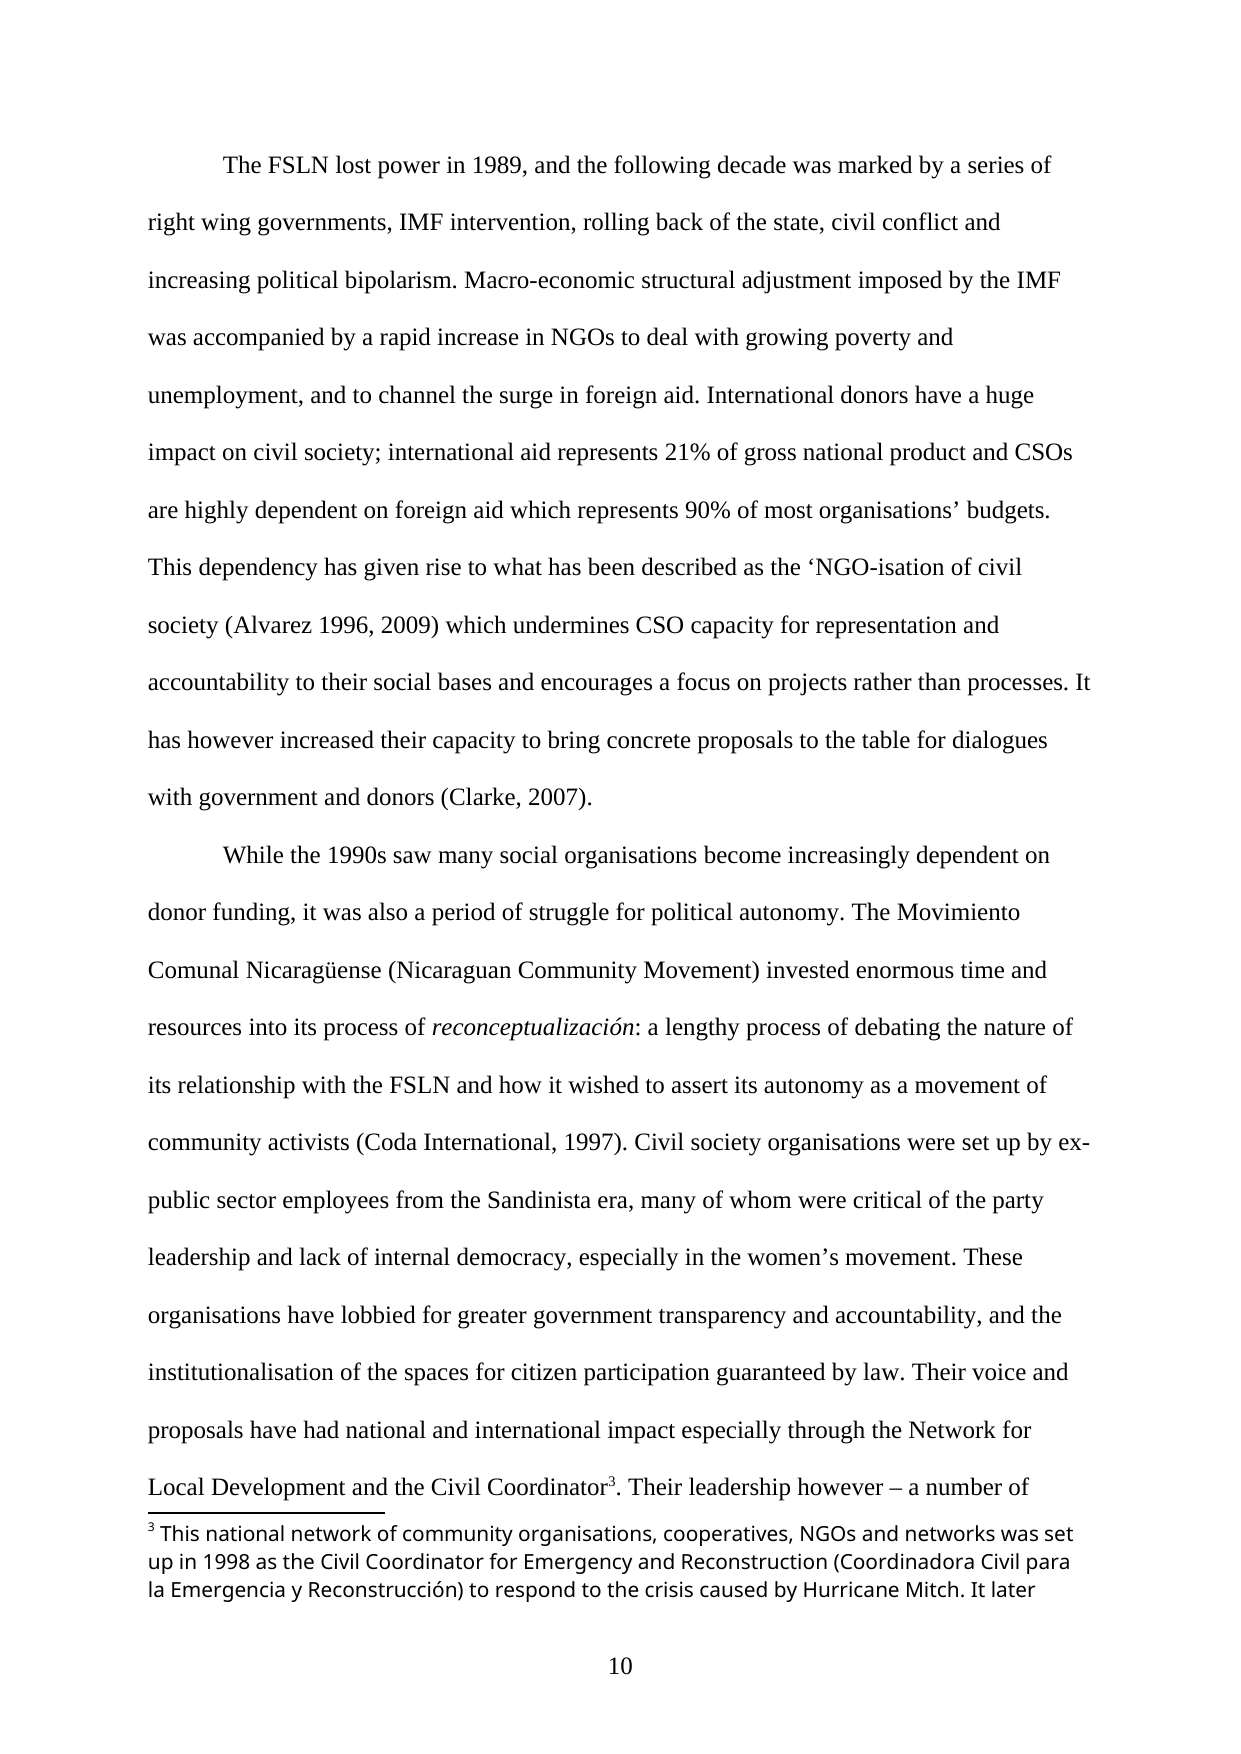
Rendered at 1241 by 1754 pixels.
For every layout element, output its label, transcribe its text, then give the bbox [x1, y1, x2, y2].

text The FSLN lost power in 1989, and the following decade was marked by a series of right wing governments, IMF intervention, rolling back of the state, civil conflict and increasing political bipolarism. Macro-economic structural adjustment imposed by the IMF was accompanied by a rapid increase in NGOs to deal with growing poverty and unemployment, and to channel the surge in foreign aid. International donors have a huge impact on civil society; international aid represents 21% of gross national product and CSOs are highly dependent on foreign aid which represents 90% of most organisations’ budgets. This dependency has given rise to what has been described as the ‘NGO-isation of civil society (Alvarez 1996, 2009) which undermines CSO capacity for representation and accountability to their social bases and encourages a focus on projects rather than processes. It has however increased their capacity to bring concrete proposals to the table for dialogues with government and donors (Clarke, 2007). [148, 150, 1092, 811]
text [148, 840, 1092, 1501]
